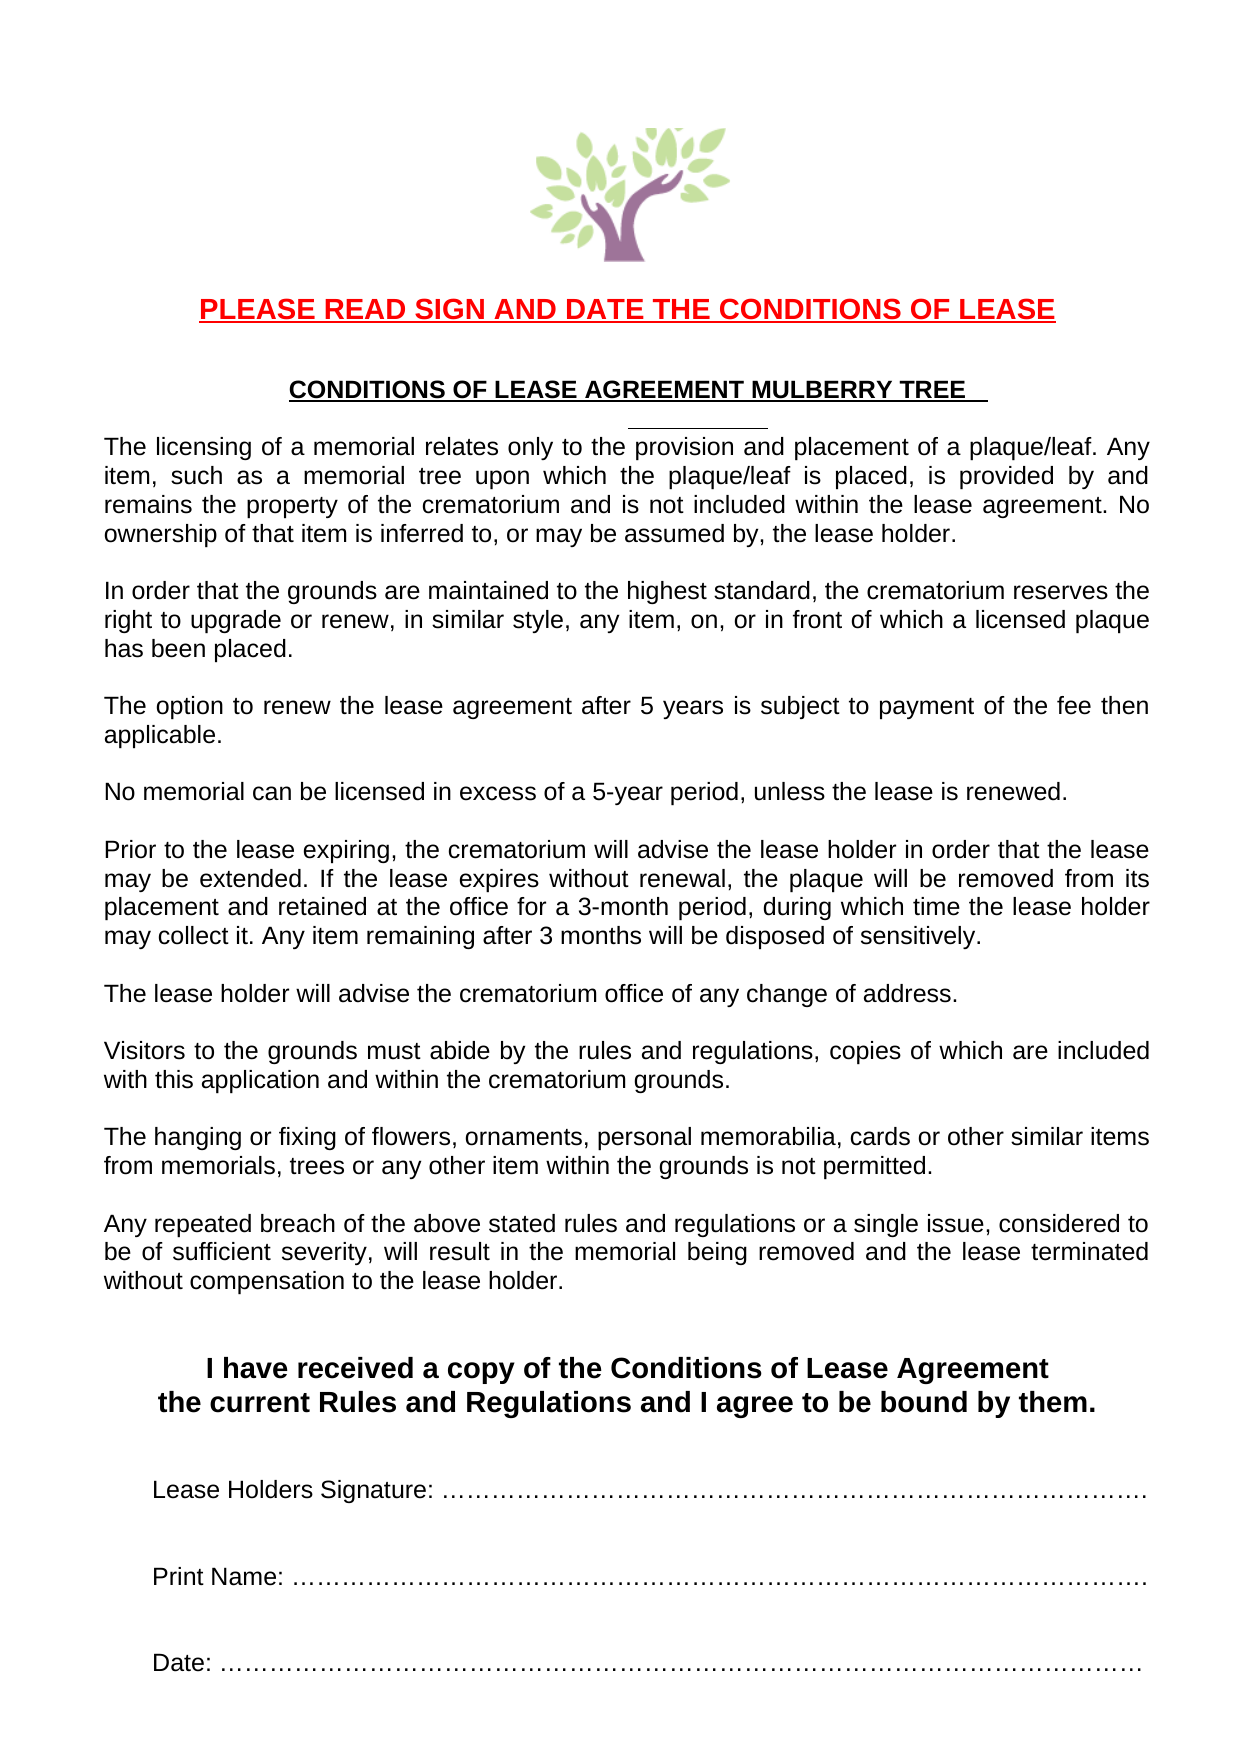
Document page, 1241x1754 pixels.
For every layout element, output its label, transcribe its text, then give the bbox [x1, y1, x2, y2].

text Prior to the lease expiring, the crematorium will advise the lease holder in order that the lease may be extended. If the lease expires without renewal, the plaque will be removed from its placement and retained at the office for a 3-month period, during which time the lease holder may collect it. Any item remaining after 3 months will be disposed of sensitively. [103, 835, 1152, 950]
text PLEASE READ SIGN AND DATE THE CONDITIONS OF LEASE [103, 292, 1152, 326]
text The hanging or fixing of flowers, ornaments, personal memorabilia, cards or other similar items from memorials, trees or any other item within the grounds is not permitted. [103, 1122, 1152, 1180]
text I have received a copy of the Conditions of Lease Agreement [103, 1352, 1152, 1385]
text The option to renew the lease agreement after 5 years is subject to payment of the fee then applicable. [103, 691, 1152, 748]
text Date: ………………………………………………………………………………………………… [103, 1648, 1152, 1677]
text In order that the grounds are maintained to the highest standard, the crematorium reserves the right to upgrade or renew, in similar style, any item, on, or in front of which a licensed plaque has been placed. [103, 576, 1152, 662]
text Visitors to the grounds must abide by the rules and regulations, copies of which are included with this application and within the crematorium grounds. [103, 1036, 1152, 1093]
text The lease holder will advise the crematorium office of any change of address. [103, 978, 1152, 1007]
text the current Rules and Regulations and I agree to be bound by them. [103, 1385, 1152, 1419]
text Lease Holders Signature: …………………………………………………………………………. [103, 1475, 1152, 1504]
text The licensing of a memorial relates only to the provision and placement of a plaque/leaf. Any item, such as a memorial tree upon which the plaque/leaf is placed, is provided by and remains the property of the crematorium and is not included within the lease agreement. No ownership of that item is inferred to, or may be assumed by, the lease holder. [103, 432, 1152, 547]
text No memorial can be licensed in excess of a 5-year period, unless the lease is renewed. [103, 777, 1152, 806]
picture [530, 128, 730, 262]
text Any repeated breach of the above stated rules and regulations or a single issue, considered to be of sufficient severity, will result in the memorial being removed and the lease terminated without compensation to the lease holder. [103, 1208, 1152, 1295]
text Print Name: …………………………………………………………………………………………. [103, 1562, 1152, 1590]
text CONDITIONS OF LEASE AGREEMENT MULBERRY TREE [103, 376, 1152, 404]
